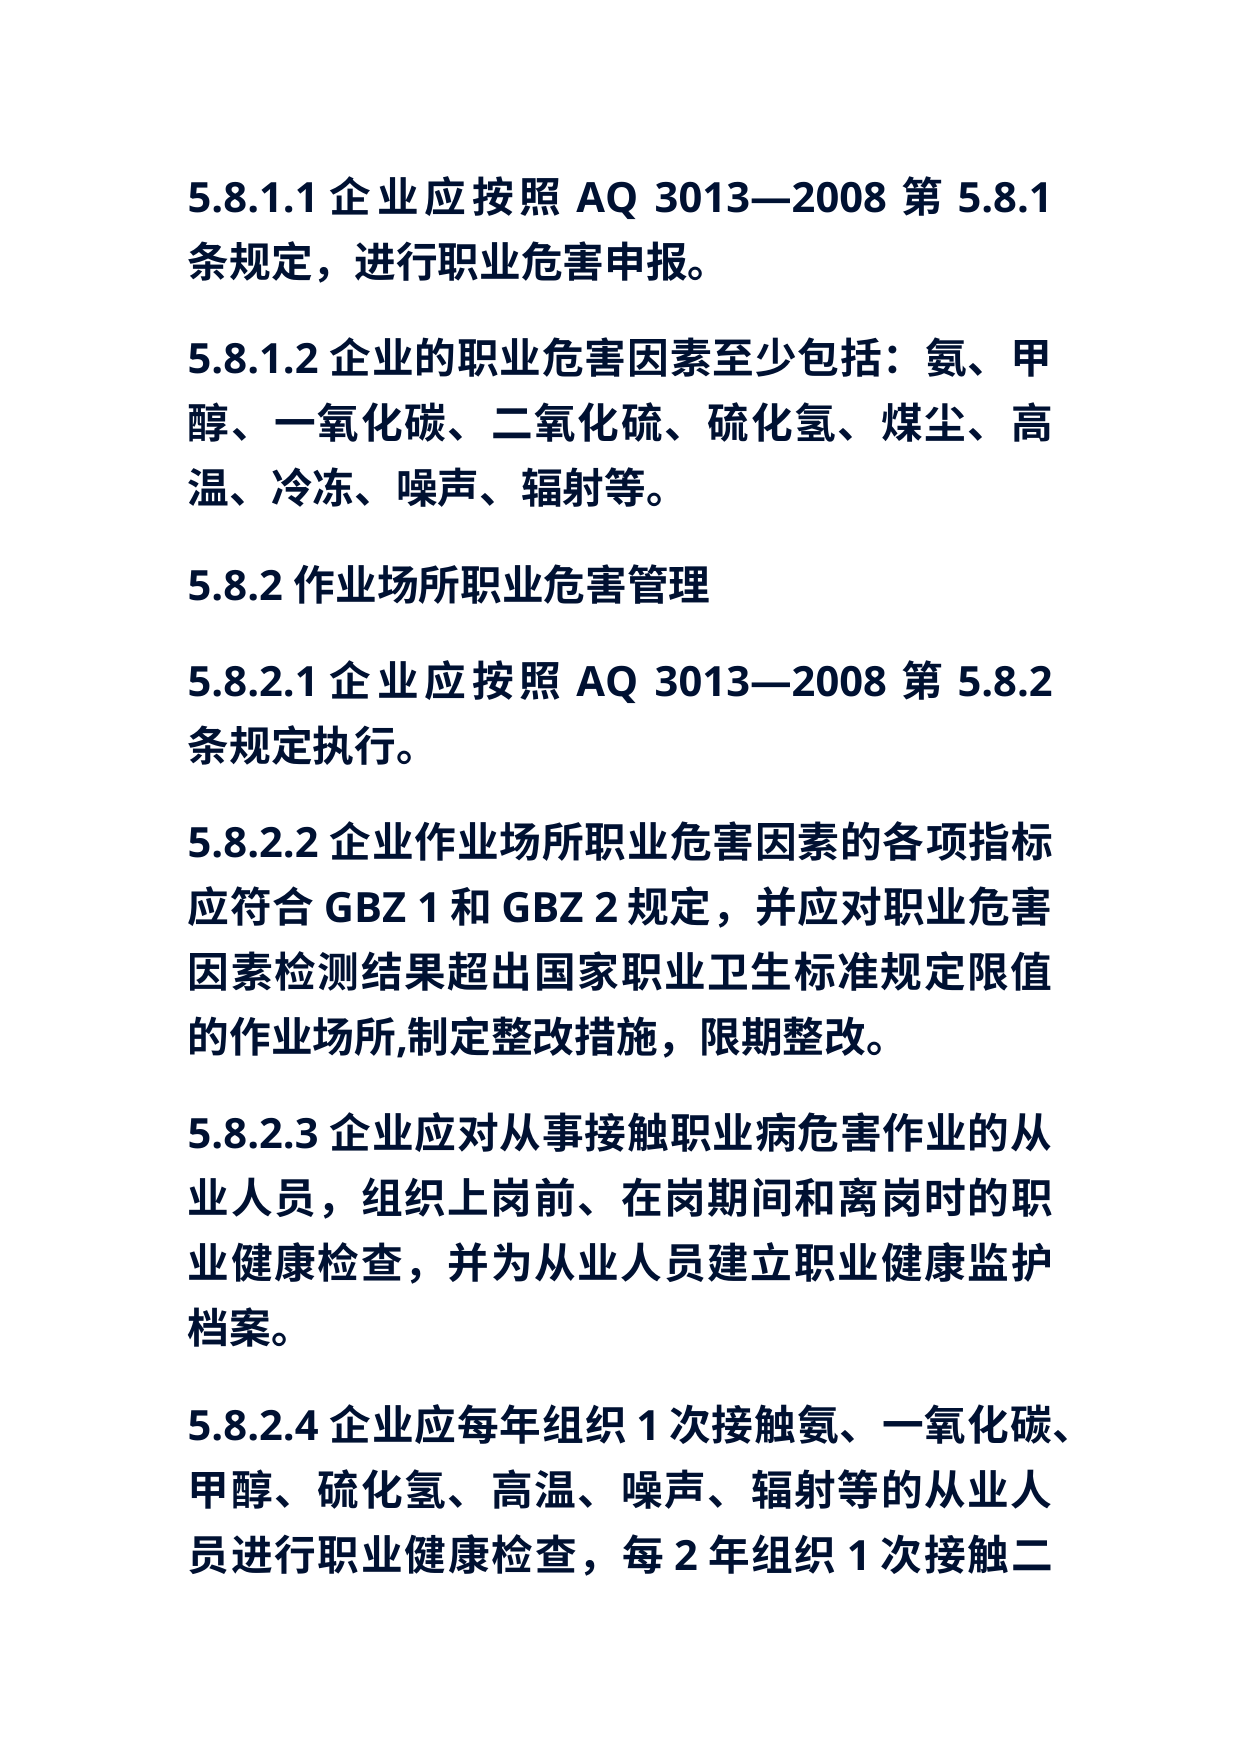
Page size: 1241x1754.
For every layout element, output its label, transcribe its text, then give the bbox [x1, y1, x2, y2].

text 5.8.2.3 企业应对从事接触职业病危害作业的从业人员，组织上岗前、在岗期间和离岗时的职业健康检查，并为从业人员建立职业健康监护档案。 [187, 1098, 1053, 1358]
text 5.8.1.1 企业应按照AQ 3013—2008第5.8.1条规定，进行职业危害申报。 [187, 162, 1053, 292]
text 5.8.2.2 企业作业场所职业危害因素的各项指标应符合GBZ 1和GBZ 2规定，并应对职业危害因素检测结果超出国家职业卫生标准规定限值的作业场所,制定整改措施，限期整改。 [187, 807, 1053, 1067]
text 5.8.2 作业场所职业危害管理 [187, 549, 1053, 614]
text 5.8.1.2 企业的职业危害因素至少包括：氨、甲醇、一氧化碳、二氧化硫、硫化氢、煤尘、高温、冷冻、噪声、辐射等。 [187, 323, 1053, 518]
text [187, 1389, 1053, 1584]
text 5.8.2.1 企业应按照AQ 3013—2008第5.8.2条规定执行。 [187, 646, 1053, 776]
